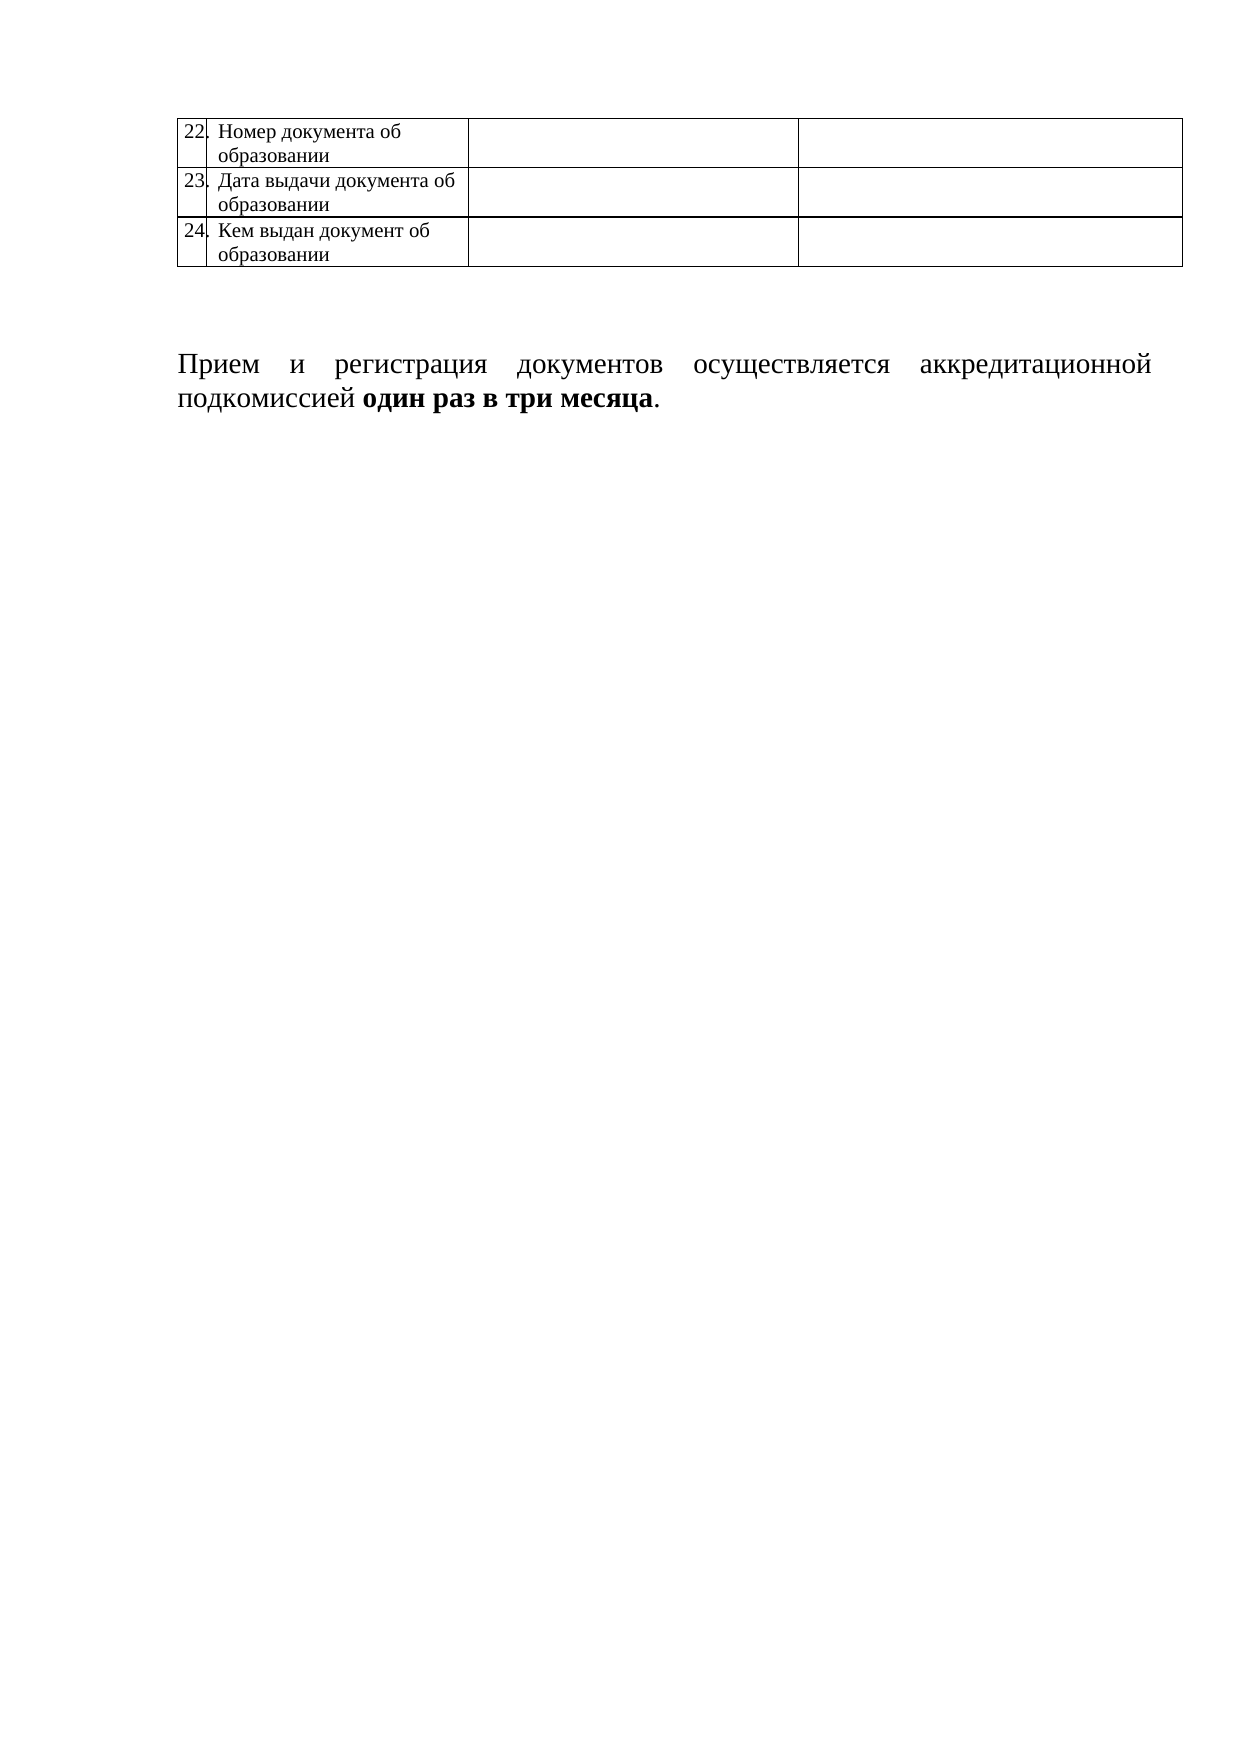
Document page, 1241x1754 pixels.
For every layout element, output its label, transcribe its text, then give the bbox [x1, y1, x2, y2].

table_cell [178, 218, 206, 266]
text Прием и регистрация документов осуществляется аккредитационной подкомиссией один раз в три месяца. [177, 346, 1152, 413]
table_cell Номер документа об образовании [207, 119, 468, 167]
table_cell [799, 218, 1182, 266]
table_cell [178, 168, 206, 216]
table_cell [469, 119, 798, 167]
table_cell [178, 119, 206, 167]
table_cell [799, 168, 1182, 216]
table_cell Дата выдачи документа об образовании [207, 168, 468, 216]
table_cell [799, 119, 1182, 167]
table_cell [469, 168, 798, 216]
table_cell [469, 218, 798, 266]
table_cell Кем выдан документ об образовании [207, 218, 468, 266]
